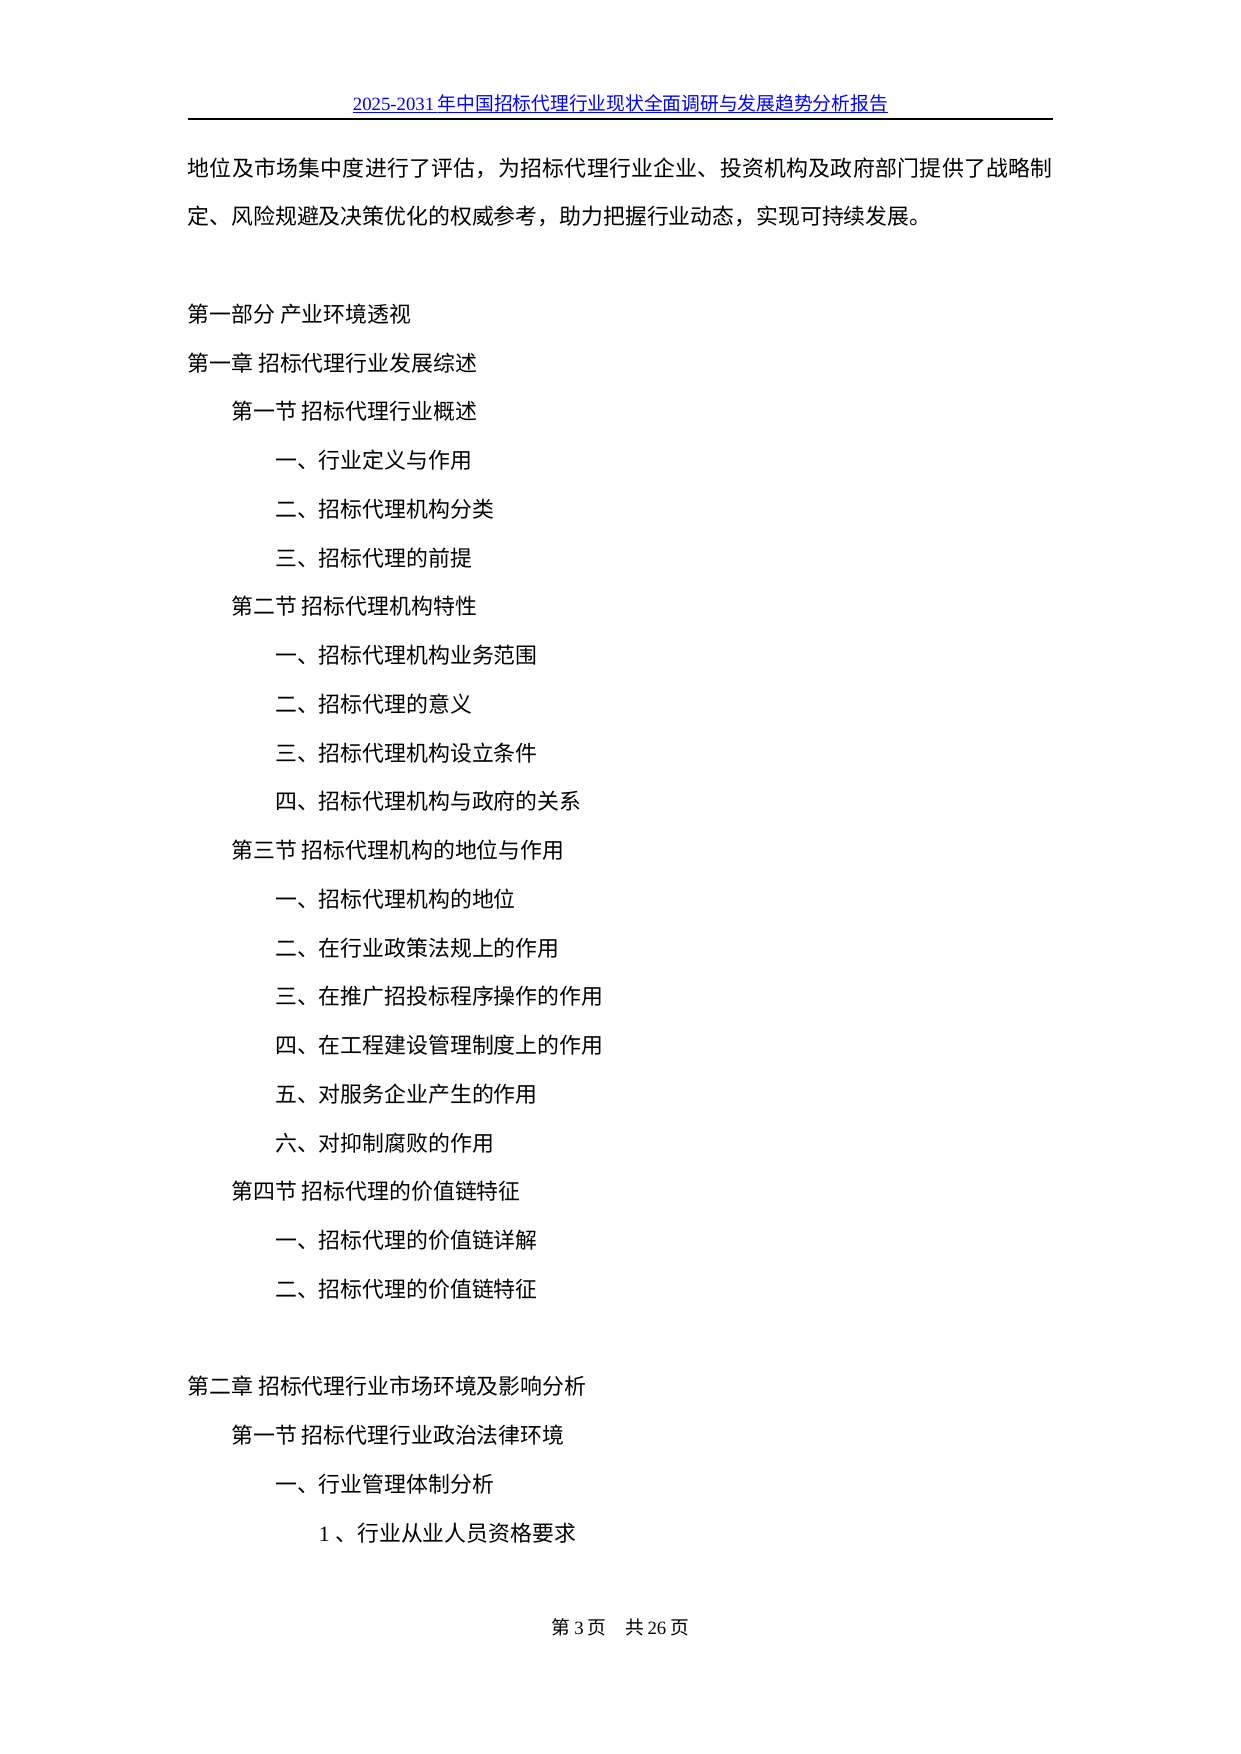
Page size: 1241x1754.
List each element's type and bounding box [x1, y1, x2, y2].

text [187, 150, 1053, 1548]
